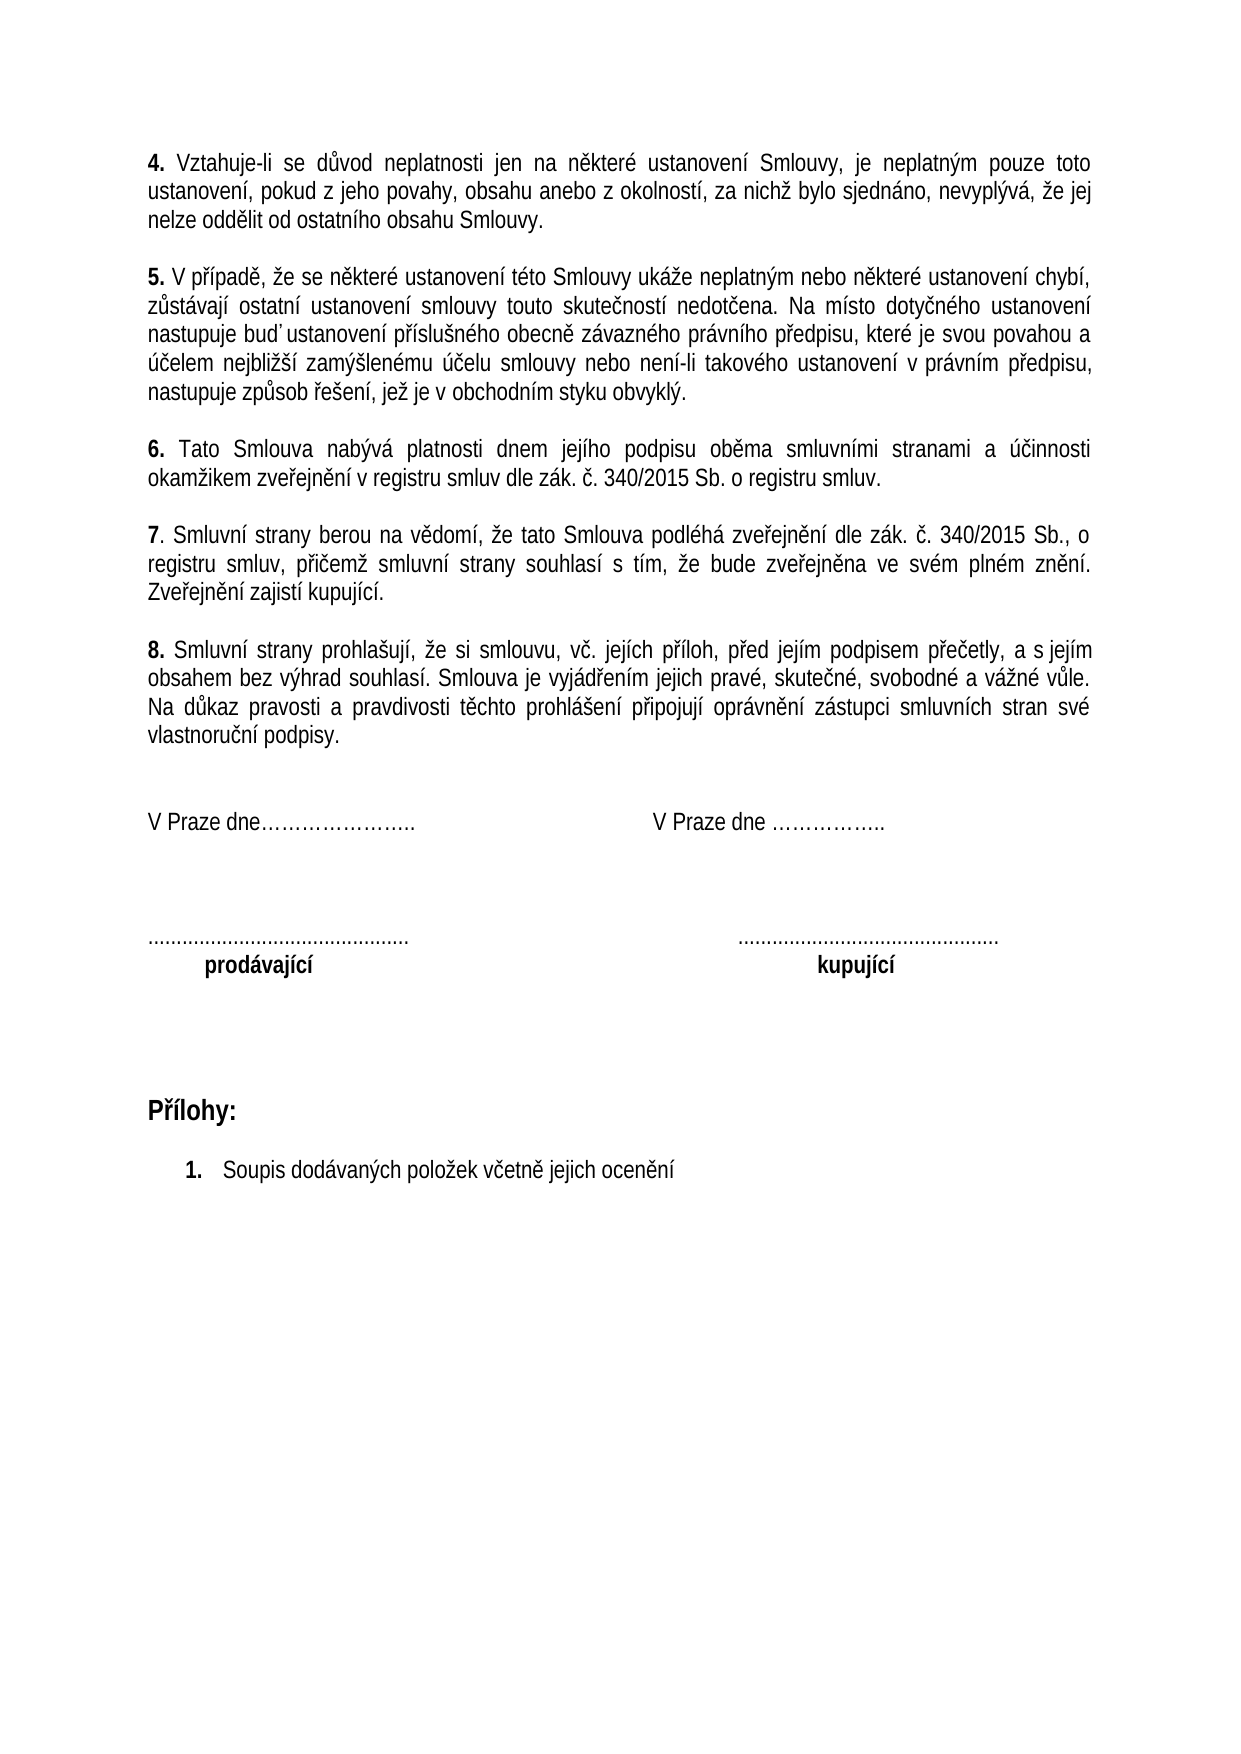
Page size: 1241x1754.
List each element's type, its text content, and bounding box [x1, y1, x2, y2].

text Přílohy: [148, 1093, 1093, 1126]
text 5. V případě, že se některé ustanovení této Smlouvy ukáže neplatným nebo některé ustanovení chybí, zůstávají ostatní ustanovení smlouvy touto skutečností nedotčena. Na místo dotyčného ustanovení nastupuje buď ustanovení příslušného obecně závazného právního předpisu, které je svou povahou a účelem nejbližší zamýšlenému účelu smlouvy nebo není-li takového ustanovení v právním předpisu, nastupuje způsob řešení, jež je v obchodním styku obvyklý. [148, 262, 1093, 405]
text V Praze dne………………….. V Praze dne …………….. [148, 806, 1093, 835]
list Soupis dodávaných položek včetně jejich ocenění [185, 1155, 1093, 1184]
text 6. Tato Smlouva nabývá platnosti dnem jejího podpisu oběma smluvními stranami a účinnosti okamžikem zveřejnění v registru smluv dle zák. č. 340/2015 Sb. o registru smluv. [148, 434, 1093, 491]
text 4. Vztahuje-li se důvod neplatnosti jen na některé ustanovení Smlouvy, je neplatným pouze toto ustanovení, pokud z jeho povahy, obsahu anebo z okolností, za nichž bylo sjednáno, nevyplývá, že jej nelze oddělit od ostatního obsahu Smlouvy. [148, 148, 1093, 233]
text 7. Smluvní strany berou na vědomí, že tato Smlouva podléhá zveřejnění dle zák. č. 340/2015 Sb., o registru smluv, přičemž smluvní strany souhlasí s tím, že bude zveřejněna ve svém plném znění. Zveřejnění zajistí kupující. [148, 520, 1093, 606]
text prodávající kupující [148, 950, 1093, 978]
text 8. Smluvní strany prohlašují, že si smlouvu, vč. jejích příloh, před jejím podpisem přečetly, a s jejím obsahem bez výhrad souhlasí. Smlouva je vyjádřením jejich pravé, skutečné, svobodné a vážné vůle. Na důkaz pravosti a pravdivosti těchto prohlášení připojují oprávnění zástupci smluvních stran své vlastnoruční podpisy. [148, 634, 1093, 749]
text .............................................. .............................................. [148, 921, 1093, 950]
